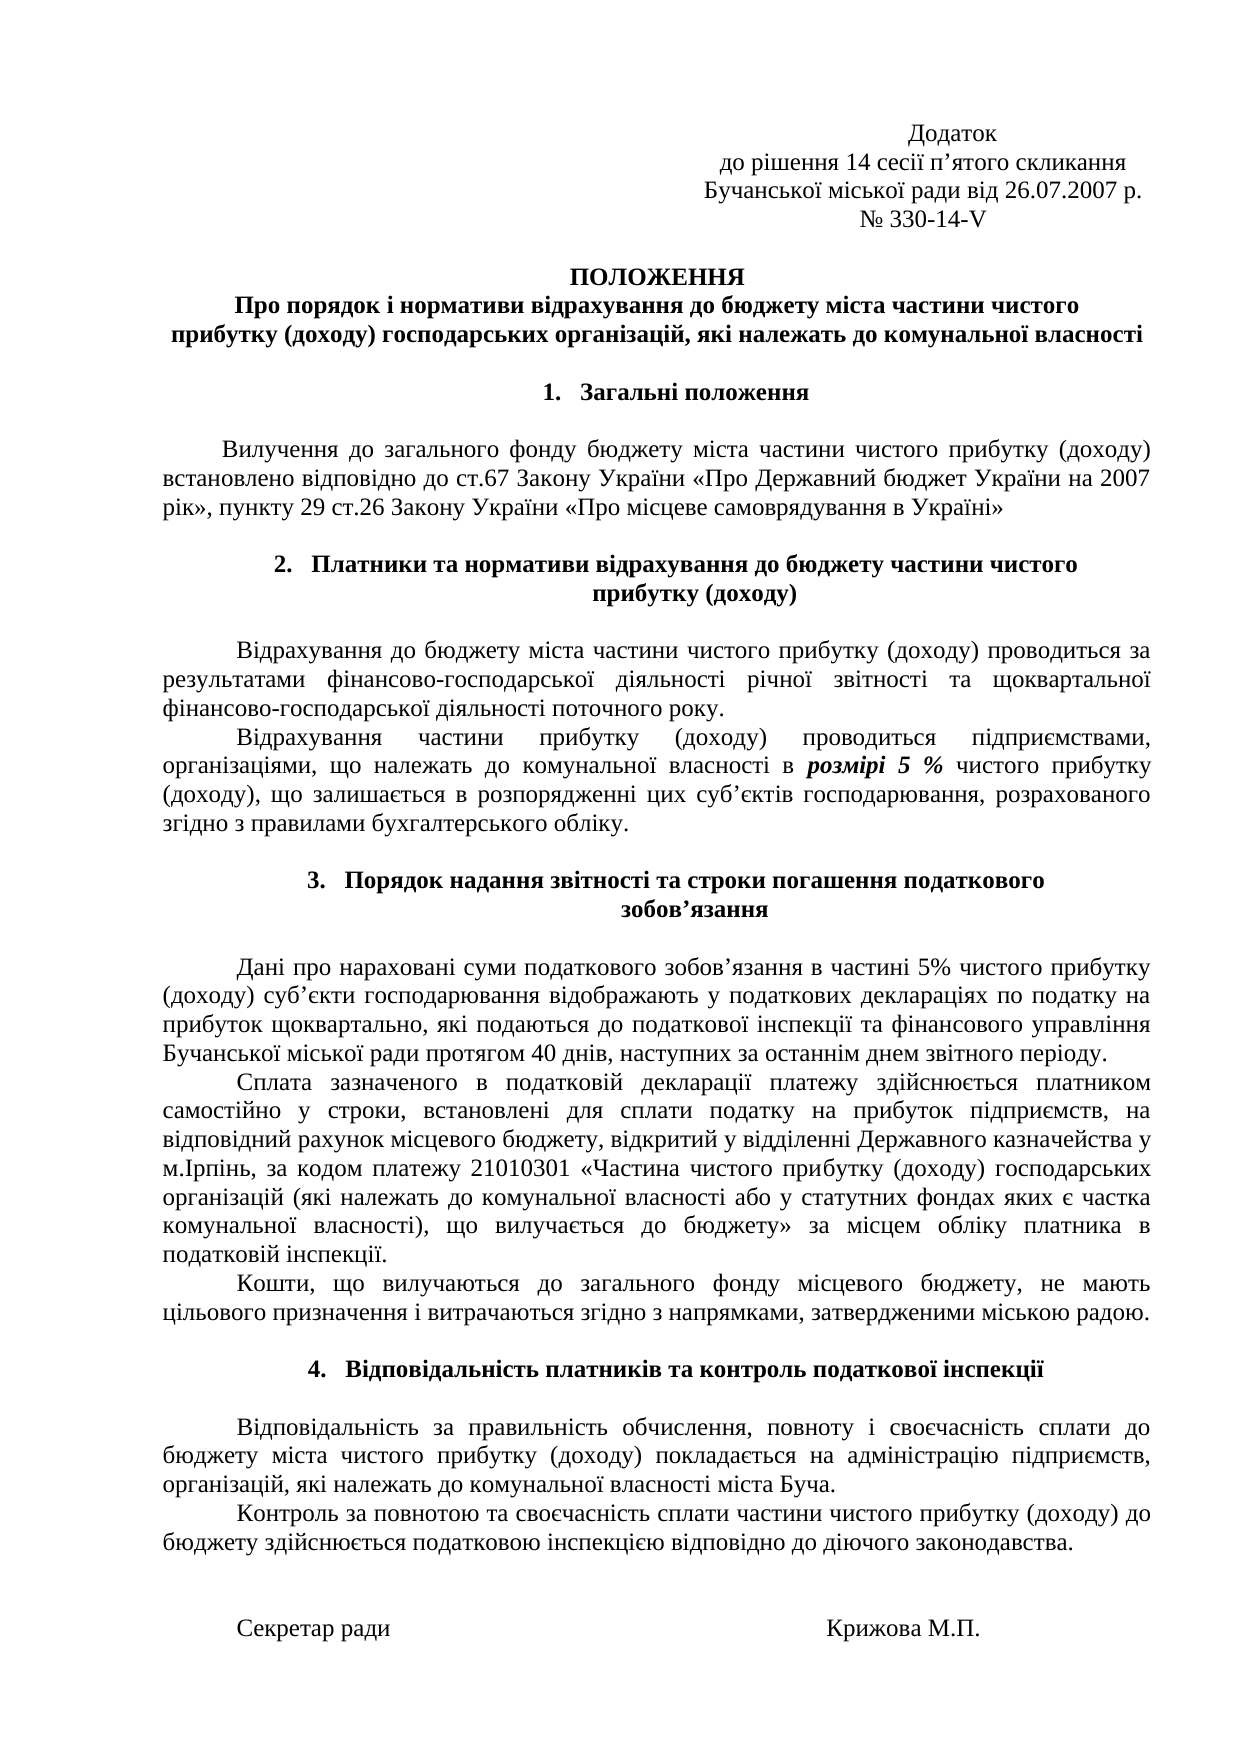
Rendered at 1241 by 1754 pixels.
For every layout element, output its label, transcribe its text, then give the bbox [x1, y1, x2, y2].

text Додаток [753, 118, 1152, 147]
text Бучанської міської ради від 26.07.2007 р. [694, 176, 1152, 204]
text Відповідальність за правильність обчислення, повноту і своєчасність сплати до бюджету міста чистого прибутку (доходу) покладається на адміністрацію підприємств, організацій, які належать до комунальної власності міста Буча. [162, 1412, 1152, 1498]
list Сплата зазначеного в податковій декларації платежу здійснюється платником самостійно у строки, встановлені для сплати податку на прибуток підприємств, на відповідний рахунок місцевого бюджету, відкритий у відділенні Державного казначейства у м.Ірпінь, за кодом платежу 21010301 «Частина чистого прибутку (доходу) господарських організацій (які належать до комунальної власності або у статутних фондах яких є частка комунальної власності), що вилучається до бюджету» за місцем обліку платника в податковій інспекції. [162, 1067, 1152, 1268]
text Контроль за повнотою та своєчасність сплати частини чистого прибутку (доходу) до бюджету здійснюється податковою інспекцією відповідно до діючого законодавства. [162, 1498, 1152, 1556]
text ПОЛОЖЕННЯ [162, 262, 1152, 291]
list Загальні положення [200, 377, 1152, 406]
list Дані про нараховані суми податкового зобов’язання в частині 5% чистого прибутку (доходу) суб’єкти господарювання відображають у податкових деклараціях по податку на прибуток щоквартально, які подаються до податкової інспекції та фінансового управління Бучанської міської ради протягом 40 днів, наступних за останнім днем звітного періоду. [162, 952, 1152, 1067]
list Відрахування частини прибутку (доходу) проводиться підприємствами, організаціями, що належать до комунальної власності в розмірі 5 % чистого прибутку (доходу), що залишається в розпорядженні цих суб’єктів господарювання, розрахованого згідно з правилами бухгалтерського обліку. [162, 722, 1152, 837]
list Кошти, що вилучаються до загального фонду місцевого бюджету, не мають цільового призначення і витрачаються згідно з напрямками, затвердженими міською радою. [162, 1268, 1152, 1326]
list Платники та нормативи відрахування до бюджету частини чистого [200, 549, 1152, 578]
list Вилучення до загального фонду бюджету міста частини чистого прибутку (доходу) встановлено відповідно до ст.67 Закону України «Про Державний бюджет України на 2007 рік», пункту 29 ст.26 Закону України «Про місцеве самоврядування в Україні» [162, 434, 1152, 521]
list зобов’язання [237, 894, 1152, 923]
text Про порядок і нормативи відрахування до бюджету міста частини чистого [162, 291, 1152, 319]
text до рішення 14 сесії п’ятого скликання [694, 147, 1152, 176]
text № 330-14-V [694, 204, 1152, 233]
text прибутку (доходу) господарських організацій, які належать до комунальної власності [162, 319, 1152, 348]
list прибутку (доходу) [237, 578, 1152, 607]
text Відрахування до бюджету міста частини чистого прибутку (доходу) проводиться за результатами фінансово-господарської діяльності річної звітності та щоквартальної фінансово-господарської діяльності поточного року. [162, 636, 1152, 722]
list Порядок надання звітності та строки погашення податкового [200, 866, 1152, 894]
list Відповідальність платників та контроль податкової інспекції [200, 1354, 1152, 1383]
text Секретар ради Крижова М.П. [162, 1613, 1152, 1642]
